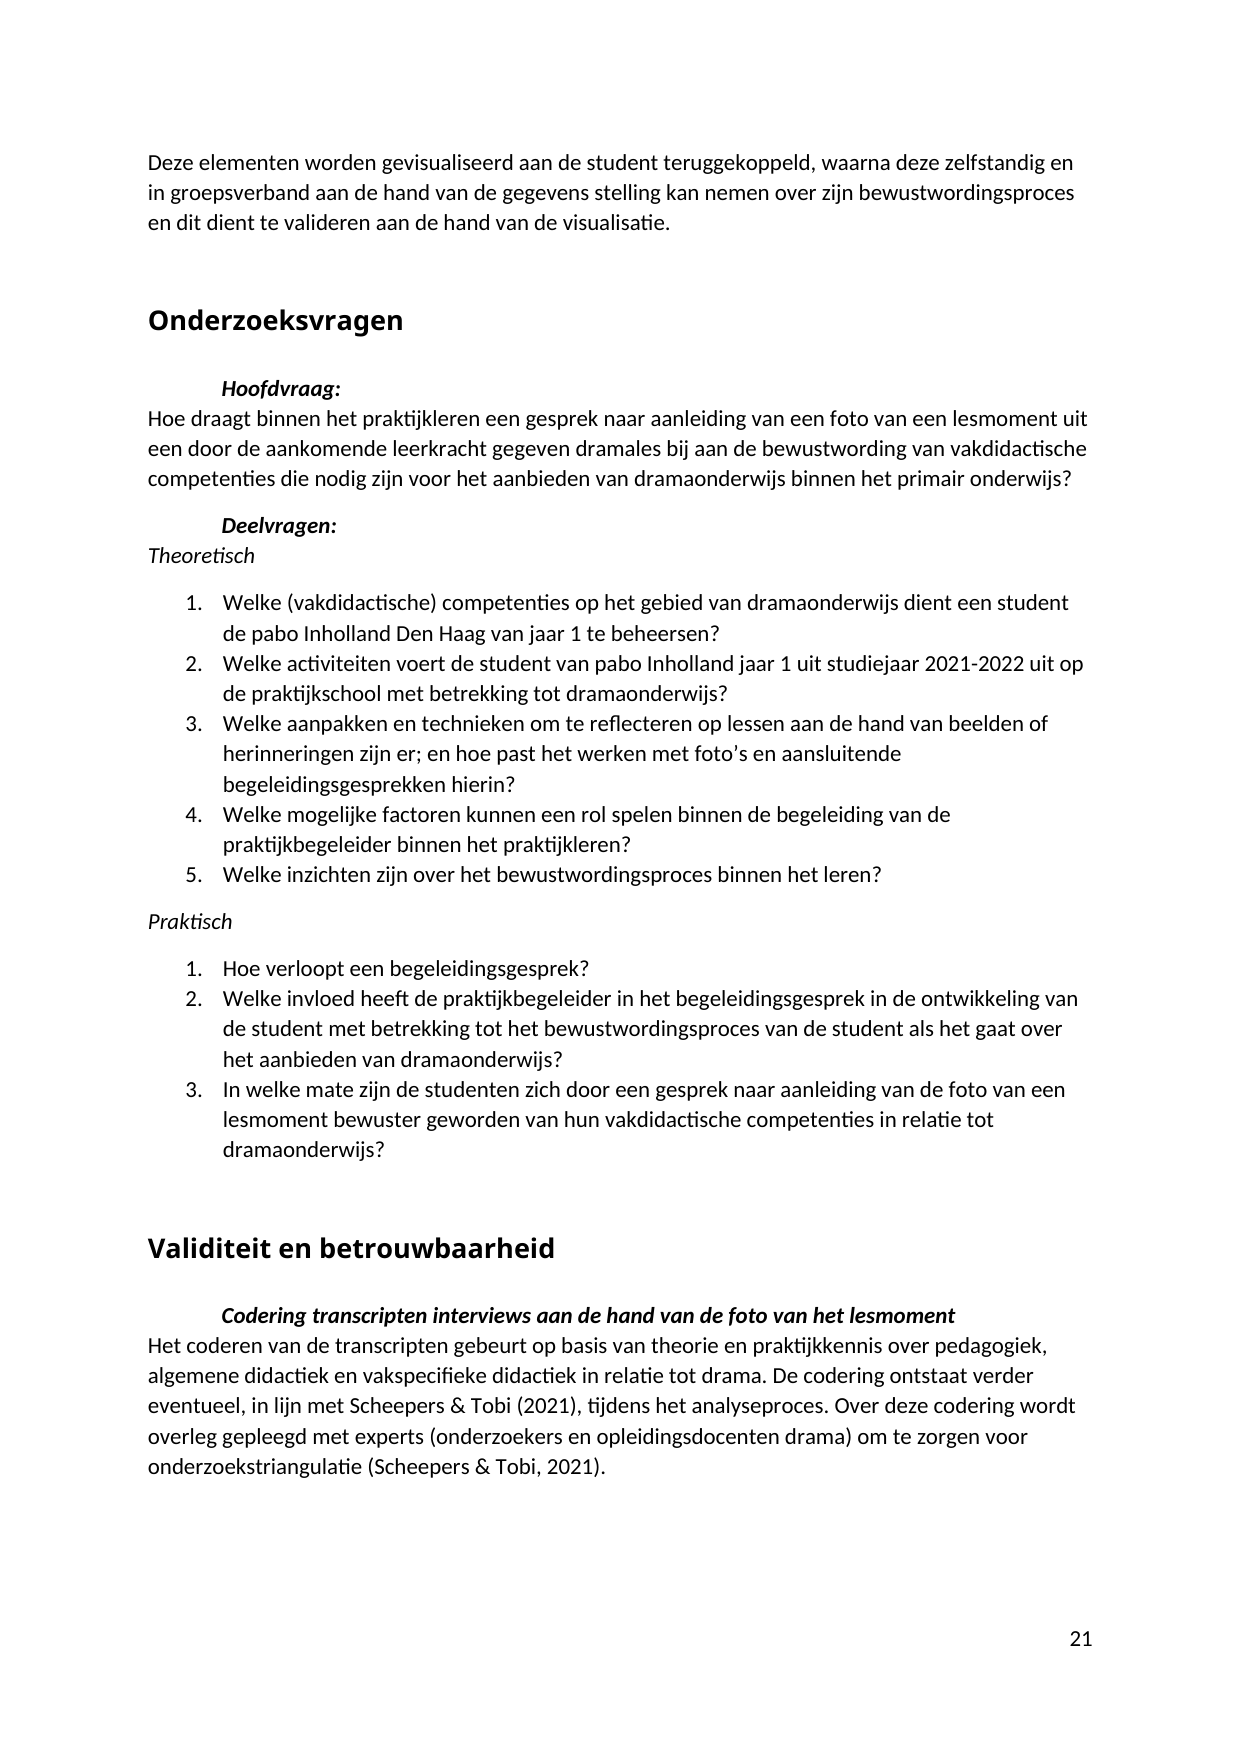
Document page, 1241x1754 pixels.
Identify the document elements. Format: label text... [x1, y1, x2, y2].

subtitle Deelvragen: [221, 511, 1092, 539]
subtitle Codering transcripten interviews aan de hand van de foto van het lesmoment [221, 1301, 1092, 1329]
subtitle Onderzoeksvragen [148, 302, 1092, 339]
list Hoe verloopt een begeleidingsgesprek? [185, 954, 1092, 982]
list Welke inzichten zijn over het bewustwordingsproces binnen het leren? [185, 860, 1092, 888]
text Deze elementen worden gevisualiseerd aan de student teruggekoppeld, waarna deze zelfstandig en in groepsverband aan de hand van de gegevens stelling kan nemen over zijn bewustwordingsproces en dit dient te valideren aan de hand van de visualisatie. [148, 148, 1092, 236]
list Welke mogelijke factoren kunnen een rol spelen binnen de begeleiding van de praktijkbegeleider binnen het praktijkleren? [185, 800, 1092, 858]
list Welke (vakdidactische) competenties op het gebied van dramaonderwijs dient een student de pabo Inholland Den Haag van jaar 1 te beheersen? [185, 588, 1092, 647]
list Welke aanpakken en technieken om te reflecteren op lessen aan de hand van beelden of herinneringen zijn er; en hoe past het werken met foto’s en aansluitende begeleidingsgesprekken hierin? [185, 709, 1092, 798]
list In welke mate zijn de studenten zich door een gesprek naar aanleiding van de foto van een lesmoment bewuster geworden van hun vakdidactische competenties in relatie tot dramaonderwijs? [185, 1075, 1092, 1163]
text Het coderen van de transcripten gebeurt op basis van theorie en praktijkkennis over pedagogiek, algemene didactiek en vakspecifieke didactiek in relatie tot drama. De codering ontstaat verder eventueel, in lijn met Scheepers & Tobi (2021), tijdens het analyseproces. Over deze codering wordt overleg gepleegd met experts (onderzoekers en opleidingsdocenten drama) om te zorgen voor onderzoekstriangulatie (Scheepers & Tobi, 2021). [148, 1331, 1092, 1480]
text Praktisch [148, 907, 1092, 935]
list Welke invloed heeft de praktijkbegeleider in het begeleidingsgesprek in de ontwikkeling van de student met betrekking tot het bewustwordingsproces van de student als het gaat over het aanbieden van dramaonderwijs? [185, 984, 1092, 1073]
text Theoretisch [148, 542, 1092, 569]
subtitle Validiteit en betrouwbaarheid [148, 1229, 1092, 1266]
text Hoe draagt binnen het praktijkleren een gesprek naar aanleiding van een foto van een lesmoment uit een door de aankomende leerkracht gegeven dramales bij aan de bewustwording van vakdidactische competenties die nodig zijn voor het aanbieden van dramaonderwijs binnen het primair onderwijs? [148, 404, 1092, 492]
list Welke activiteiten voert de student van pabo Inholland jaar 1 uit studiejaar 2021-2022 uit op de praktijkschool met betrekking tot dramaonderwijs? [185, 649, 1092, 707]
subtitle Hoofdvraag: [221, 374, 1092, 402]
